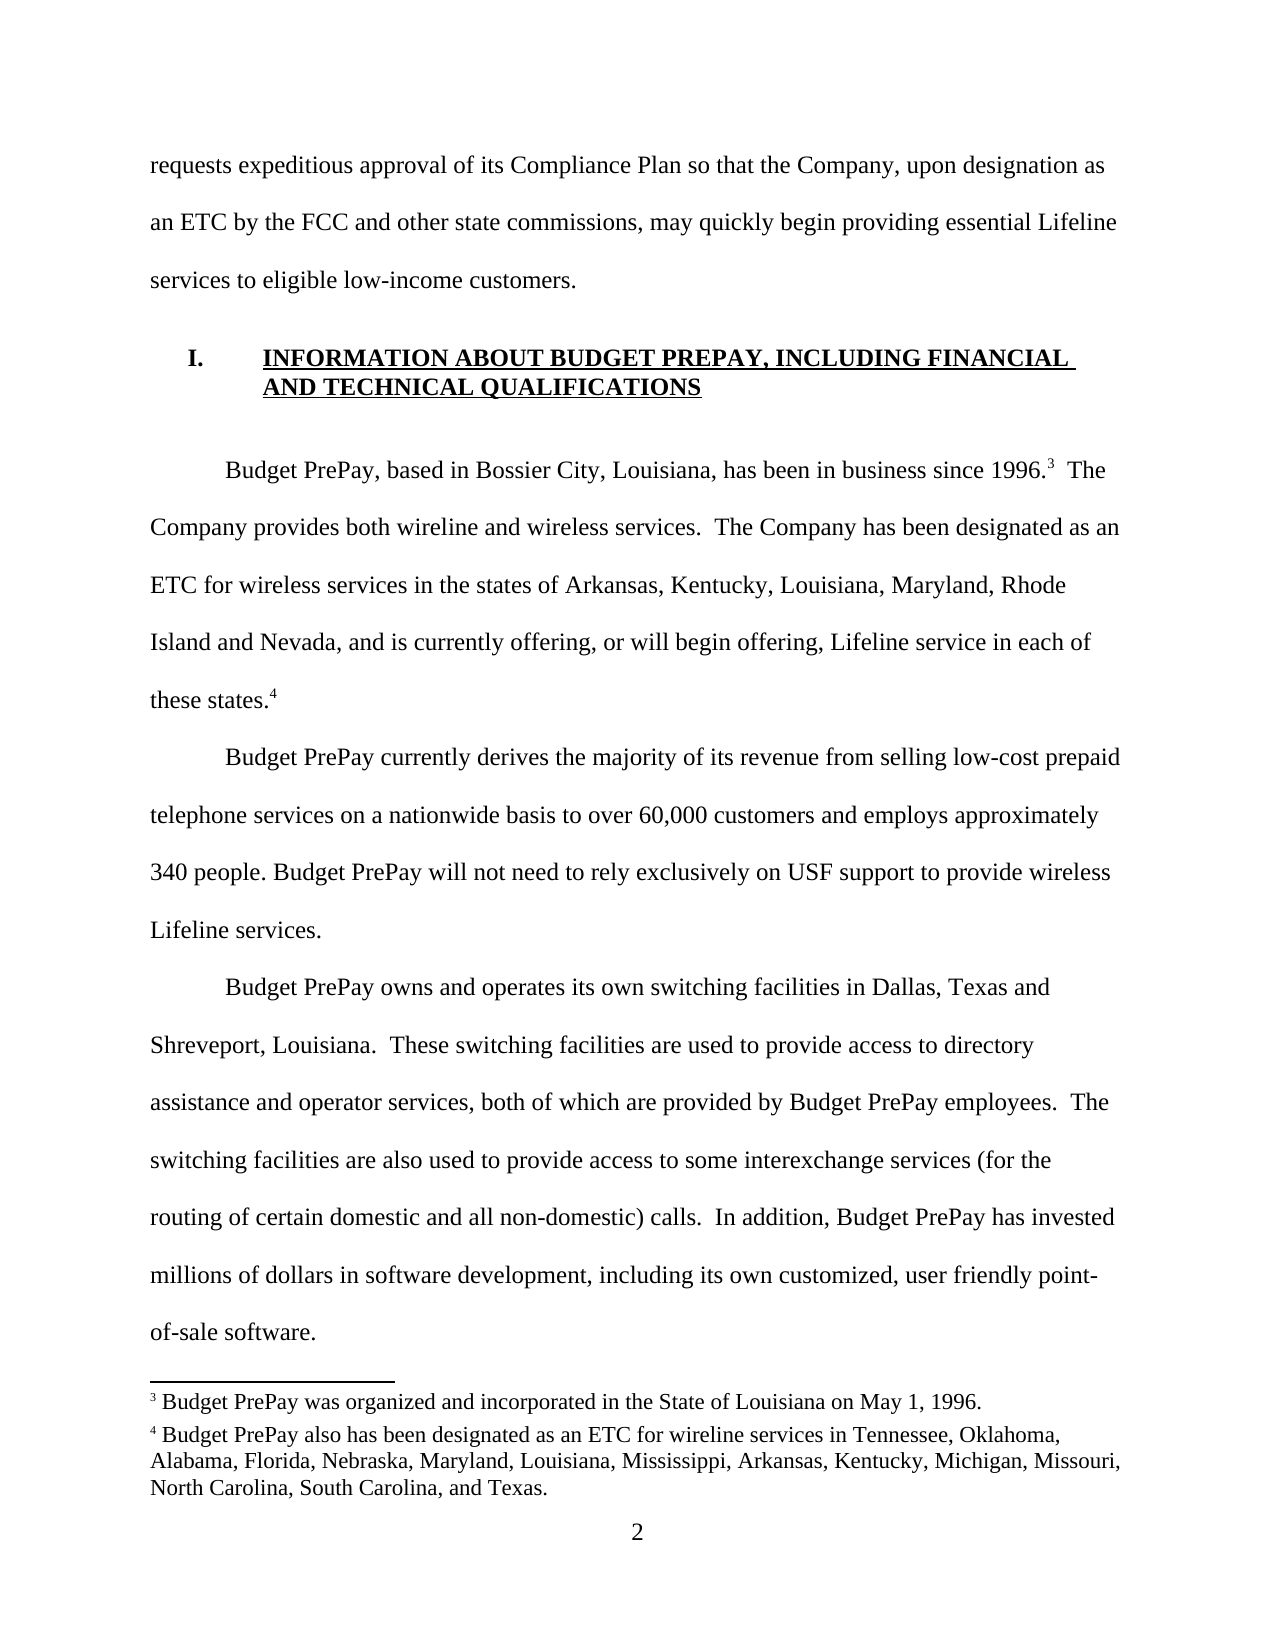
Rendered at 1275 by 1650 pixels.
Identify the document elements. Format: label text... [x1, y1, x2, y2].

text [150, 150, 1125, 294]
text Budget PrePay owns and operates its own switching facilities in Dallas, Texas and Shreveport, Louisiana. These switching facilities are used to provide access to directory assistance and operator services, both of which are provided by Budget PrePay employees. The switching facilities are also used to provide access to some interexchange services (for the routing of certain domestic and all non-domestic) calls. In addition, Budget PrePay has invested millions of dollars in software development, including its own customized, user friendly point-of-sale software. [150, 972, 1125, 1346]
subtitle INFORMATION ABOUT BUDGET PREPAY, INCLUDING FINANCIAL AND TECHNICAL QUALIFICATIONS [187, 343, 1125, 401]
text Budget PrePay currently derives the majority of its revenue from selling low-cost prepaid telephone services on a nationwide basis to over 60,000 customers and employs approximately 340 people. Budget PrePay will not need to rely exclusively on USF support to provide wireless Lifeline services. [150, 742, 1125, 943]
text Budget PrePay, based in Bossier City, Louisiana, has been in business since 1996. The Company provides both wireline and wireless services. The Company has been designated as an ETC for wireless services in the states of Arkansas, Kentucky, Louisiana, Maryland, Rhode Island and Nevada, and is currently offering, or will begin offering, Lifeline service in each of these states. [150, 455, 1125, 713]
